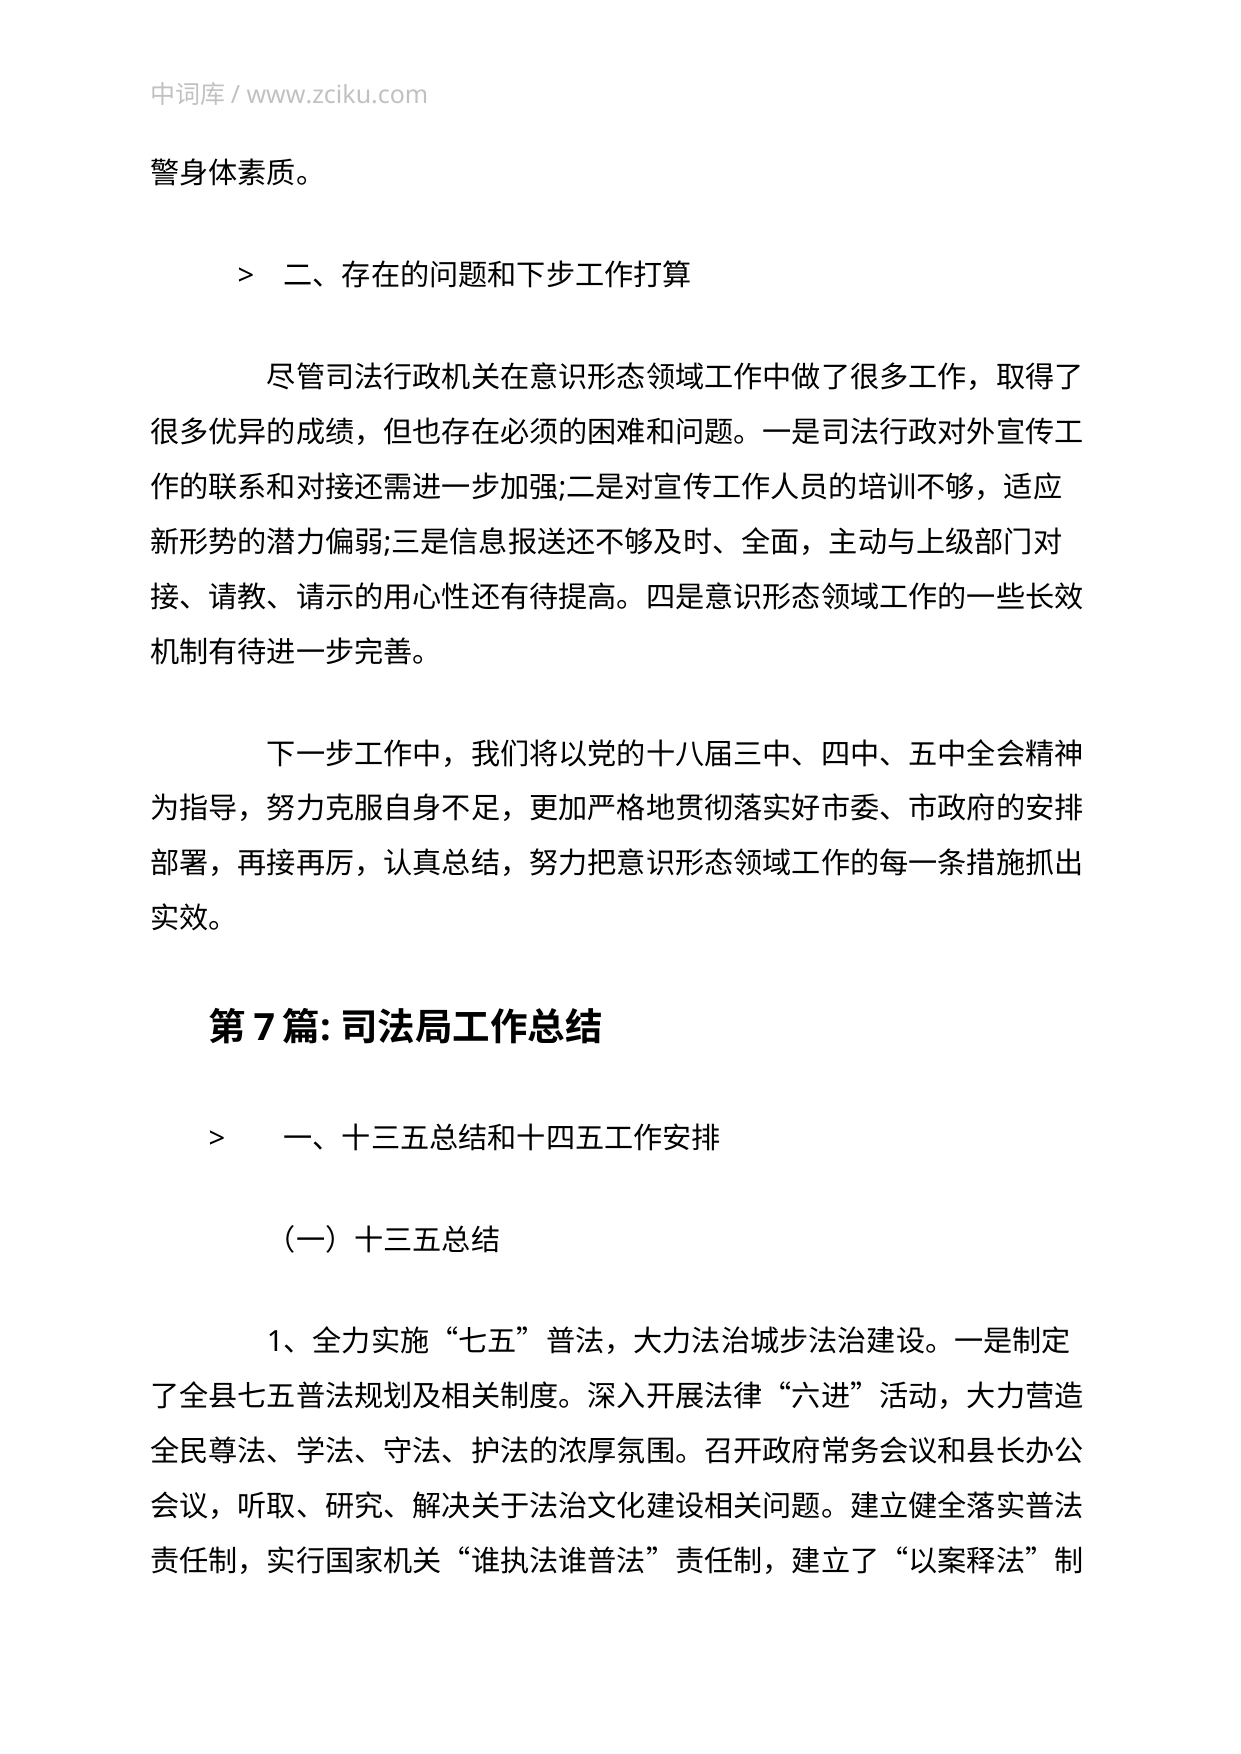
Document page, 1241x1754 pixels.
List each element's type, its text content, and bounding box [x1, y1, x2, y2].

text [150, 1318, 1090, 1580]
text 尽管司法行政机关在意识形态领域工作中做了很多工作，取得了很多优异的成绩，但也存在必须的困难和问题。一是司法行政对外宣传工作的联系和对接还需进一步加强;二是对宣传工作人员的培训不够，适应新形势的潜力偏弱;三是信息报送还不够及时、全面，主动与上级部门对接、请教、请示的用心性还有待提高。四是意识形态领域工作的一些长效机制有待进一步完善。 [150, 354, 1090, 671]
text > 二、存在的问题和下步工作打算 [150, 252, 1090, 294]
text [150, 150, 1090, 192]
text > 一、十三五总结和十四五工作安排 [150, 1114, 1090, 1157]
text 第7篇: 司法局工作总结 [150, 997, 1090, 1051]
text 下一步工作中，我们将以党的十八届三中、四中、五中全会精神为指导，努力克服自身不足，更加严格地贯彻落实好市委、市政府的安排部署，再接再厉，认真总结，努力把意识形态领域工作的每一条措施抓出实效。 [150, 730, 1090, 937]
text （一）十三五总结 [150, 1216, 1090, 1258]
